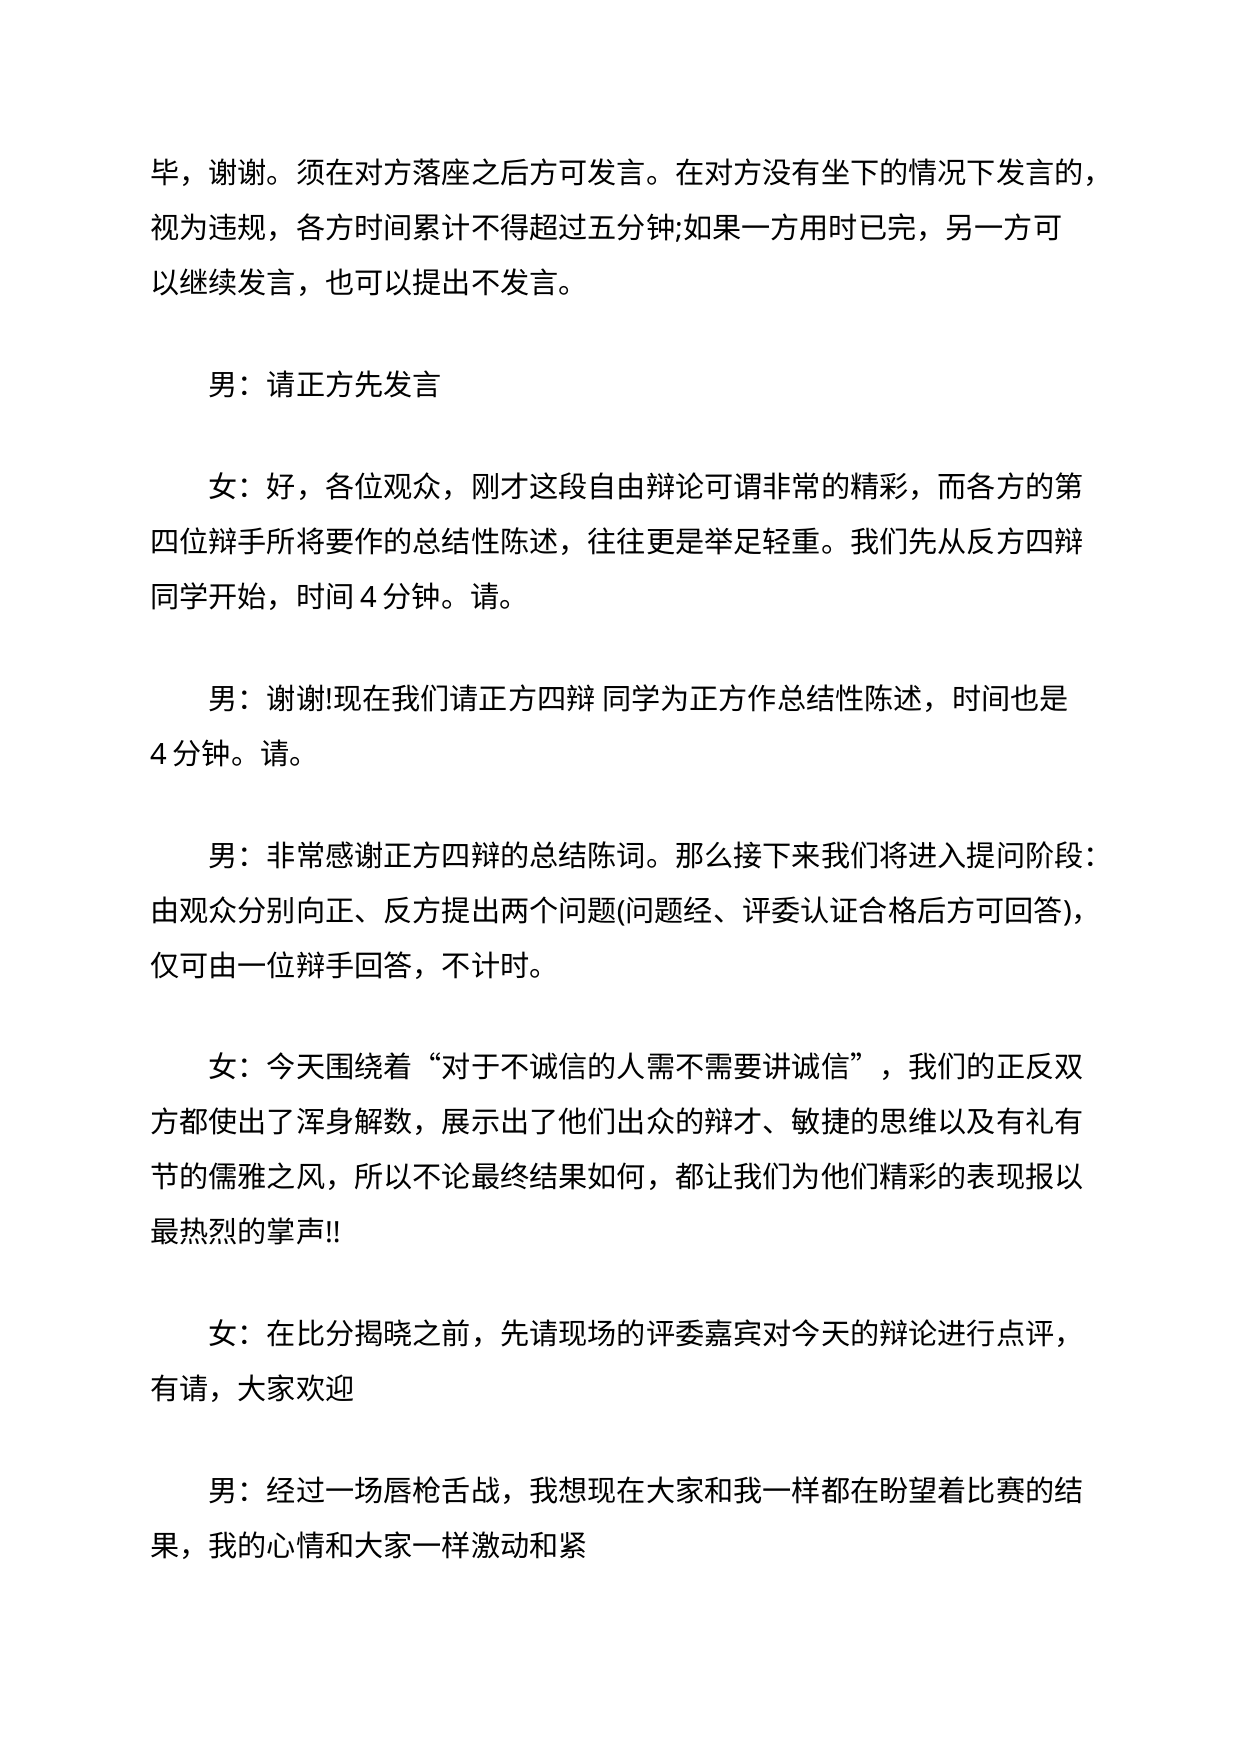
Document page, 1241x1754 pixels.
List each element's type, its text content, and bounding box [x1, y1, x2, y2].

text 男：谢谢!现在我们请正方四辩 同学为正方作总结性陈述，时间也是4分钟。请。 [150, 675, 1090, 773]
text 男：请正方先发言 [150, 362, 1090, 404]
text 男：经过一场唇枪舌战，我想现在大家和我一样都在盼望着比赛的结果，我的心情和大家一样激动和紧 [150, 1467, 1090, 1564]
text 男：非常感谢正方四辩的总结陈词。那么接下来我们将进入提问阶段：由观众分别向正、反方提出两个问题(问题经、评委认证合格后方可回答)，仅可由一位辩手回答，不计时。 [150, 832, 1090, 984]
text 女：好，各位观众，刚才这段自由辩论可谓非常的精彩，而各方的第四位辩手所将要作的总结性陈述，往往更是举足轻重。我们先从反方四辩 同学开始，时间4分钟。请。 [150, 463, 1090, 616]
text 女：在比分揭晓之前，先请现场的评委嘉宾对今天的辩论进行点评，有请，大家欢迎 [150, 1311, 1090, 1408]
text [150, 150, 1090, 302]
text 女：今天围绕着“对于不诚信的人需不需要讲诚信”，我们的正反双方都使出了浑身解数，展示出了他们出众的辩才、敏捷的思维以及有礼有节的儒雅之风，所以不论最终结果如何，都让我们为他们精彩的表现报以最热烈的掌声!! [150, 1044, 1090, 1251]
